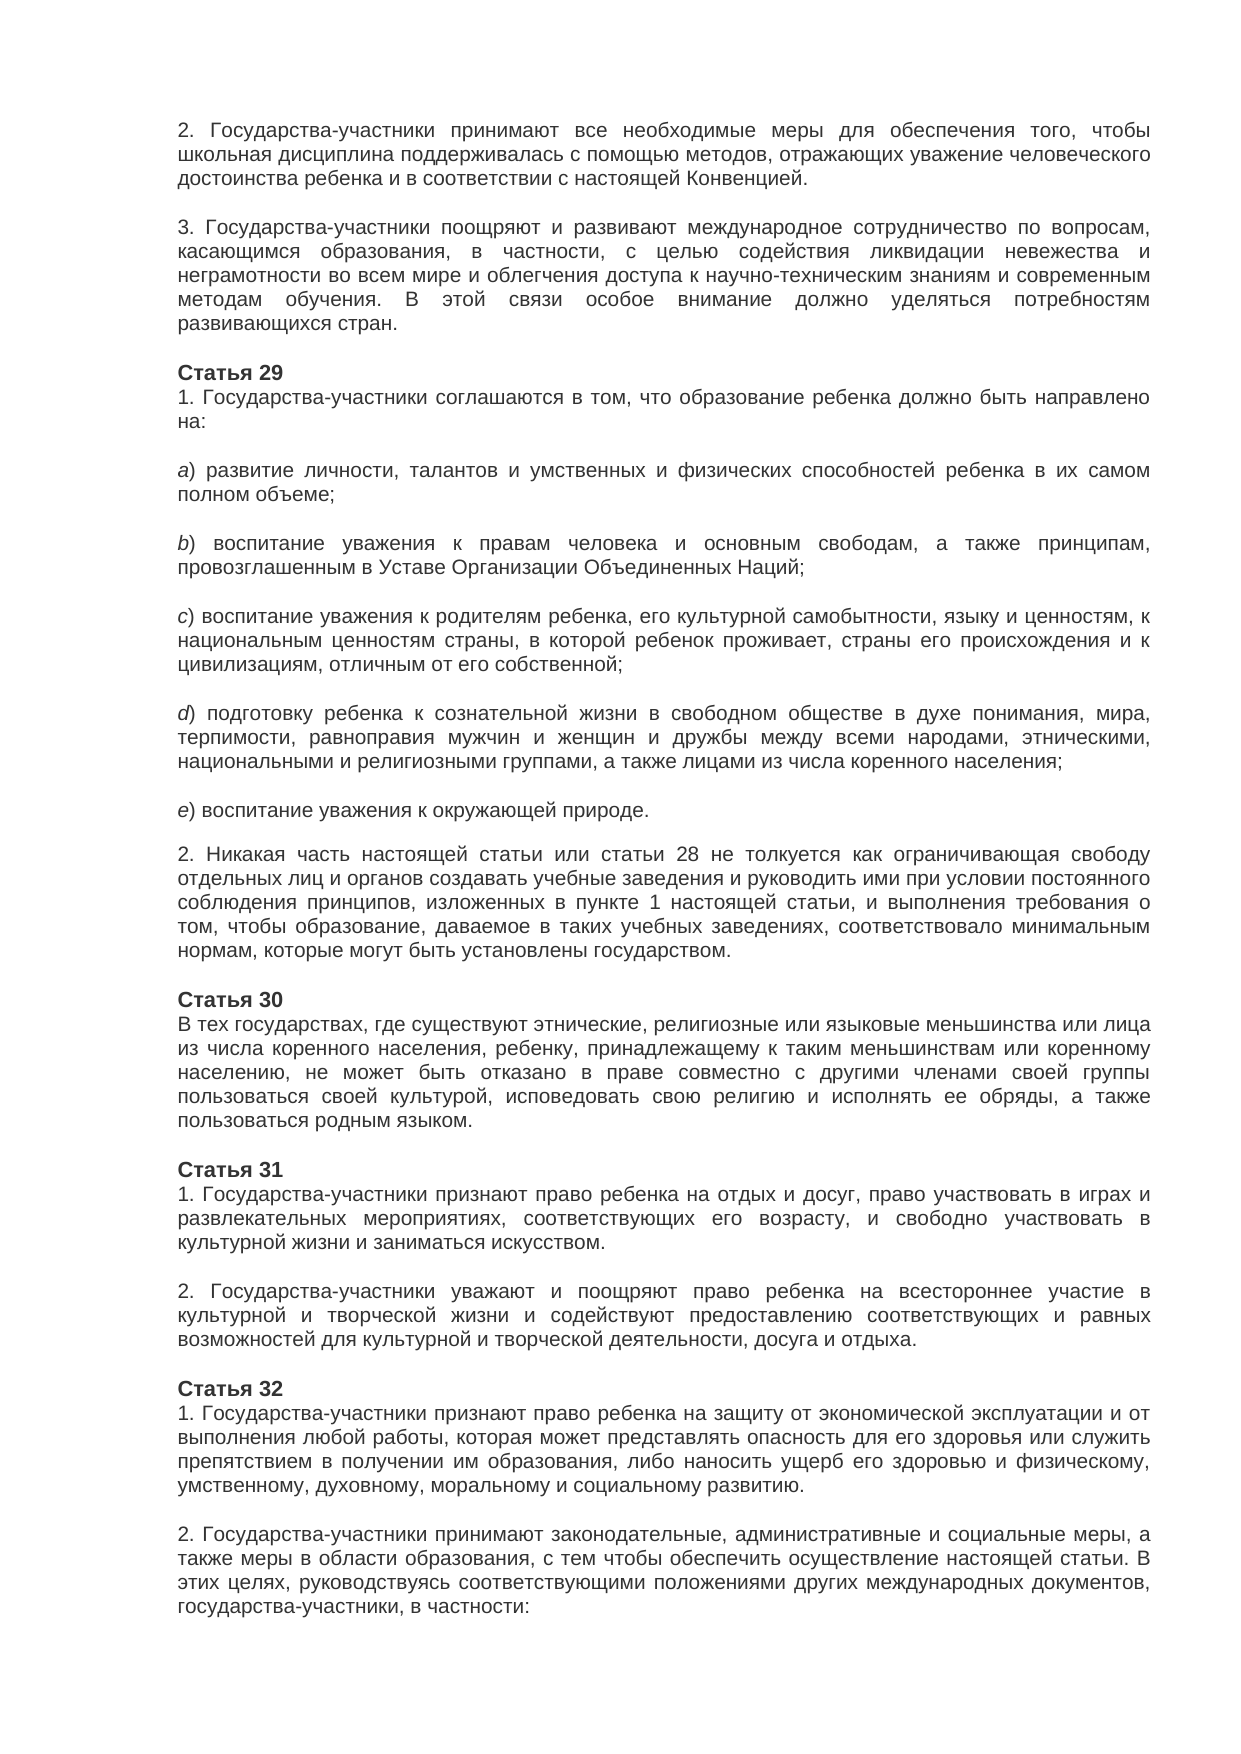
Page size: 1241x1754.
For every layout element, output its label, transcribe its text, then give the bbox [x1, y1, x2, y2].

text c) воспитание уважения к родителям ребенка, его культурной самобытности, языку и ценностям, к национальным ценностям страны, в которой ребенок проживает, страны его происхождения и к цивилизациям, отличным от его собственной; [177, 604, 1152, 676]
text d) подготовку ребенка к сознательной жизни в свободном обществе в духе понимания, мира, терпимости, равноправия мужчин и женщин и дружбы между всеми народами, этническими, национальными и религиозными группами, а также лицами из числа коренного населения; [177, 701, 1152, 772]
text В тех государствах, где существуют этнические, религиозные или языковые меньшинства или лица из числа коренного населения, ребенку, принадлежащему к таким меньшинствам или коренному населению, не может быть отказано в праве совместно с другими членами своей группы пользоваться своей культурой, исповедовать свою религию и исполнять ее обряды, а также пользоваться родным языком. [177, 1012, 1152, 1132]
text 2. Государства-участники принимают все необходимые меры для обеспечения того, чтобы школьная дисциплина поддерживалась с помощью методов, отражающих уважение человеческого достоинства ребенка и в соответствии с настоящей Конвенцией. [177, 118, 1152, 190]
text 2. Государства-участники принимают законодательные, административные и социальные меры, а также меры в области образования, с тем чтобы обеспечить осуществление настоящей статьи. В этих целях, руководствуясь соответствующими положениями других международных документов, государства-участники, в частности: [177, 1522, 1152, 1618]
text 2. Государства-участники уважают и поощряют право ребенка на всестороннее участие в культурной и творческой жизни и содействуют предоставлению соответствующих и равных возможностей для культурной и творческой деятельности, досуга и отдыха. [177, 1279, 1152, 1351]
text 3. Государства-участники поощряют и развивают международное сотрудничество по вопросам, касающимся образования, в частности, с целью содействия ликвидации невежества и неграмотности во всем мире и облегчения доступа к научно-техническим знаниям и современным методам обучения. В этой связи особое внимание должно уделяться потребностям развивающихся стран. [177, 215, 1152, 335]
text Статья 30 [177, 987, 1152, 1012]
text 2. Никакая часть настоящей статьи или статьи 28 не толкуется как ограничивающая свободу отдельных лиц и органов создавать учебные заведения и руководить ими при условии постоянного соблюдения принципов, изложенных в пункте 1 настоящей статьи, и выполнения требования о том, чтобы образование, даваемое в таких учебных заведениях, соответствовало минимальным нормам, которые могут быть установлены государством. [177, 842, 1152, 962]
text 1. Государства-участники признают право ребенка на защиту от экономической эксплуатации и от выполнения любой работы, которая может представлять опасность для его здоровья или служить препятствием в получении им образования, либо наносить ущерб его здоровью и физическому, умственному, духовному, моральному и социальному развитию. [177, 1401, 1152, 1497]
text 1. Государства-участники признают право ребенка на отдых и досуг, право участвовать в играх и развлекательных мероприятиях, соответствующих его возрасту, и свободно участвовать в культурной жизни и заниматься искусством. [177, 1182, 1152, 1254]
text e) воспитание уважения к окружающей природе. [177, 797, 1152, 821]
text a) развитие личности, талантов и умственных и физических способностей ребенка в их самом полном объеме; [177, 458, 1152, 506]
text Статья 31 [177, 1157, 1152, 1182]
text b) воспитание уважения к правам человека и основным свободам, а также принципам, провозглашенным в Уставе Организации Объединенных Наций; [177, 531, 1152, 579]
text Статья 32 [177, 1376, 1152, 1401]
text Статья 29 [177, 360, 1152, 385]
text 1. Государства-участники соглашаются в том, что образование ребенка должно быть направлено на: [177, 385, 1152, 433]
